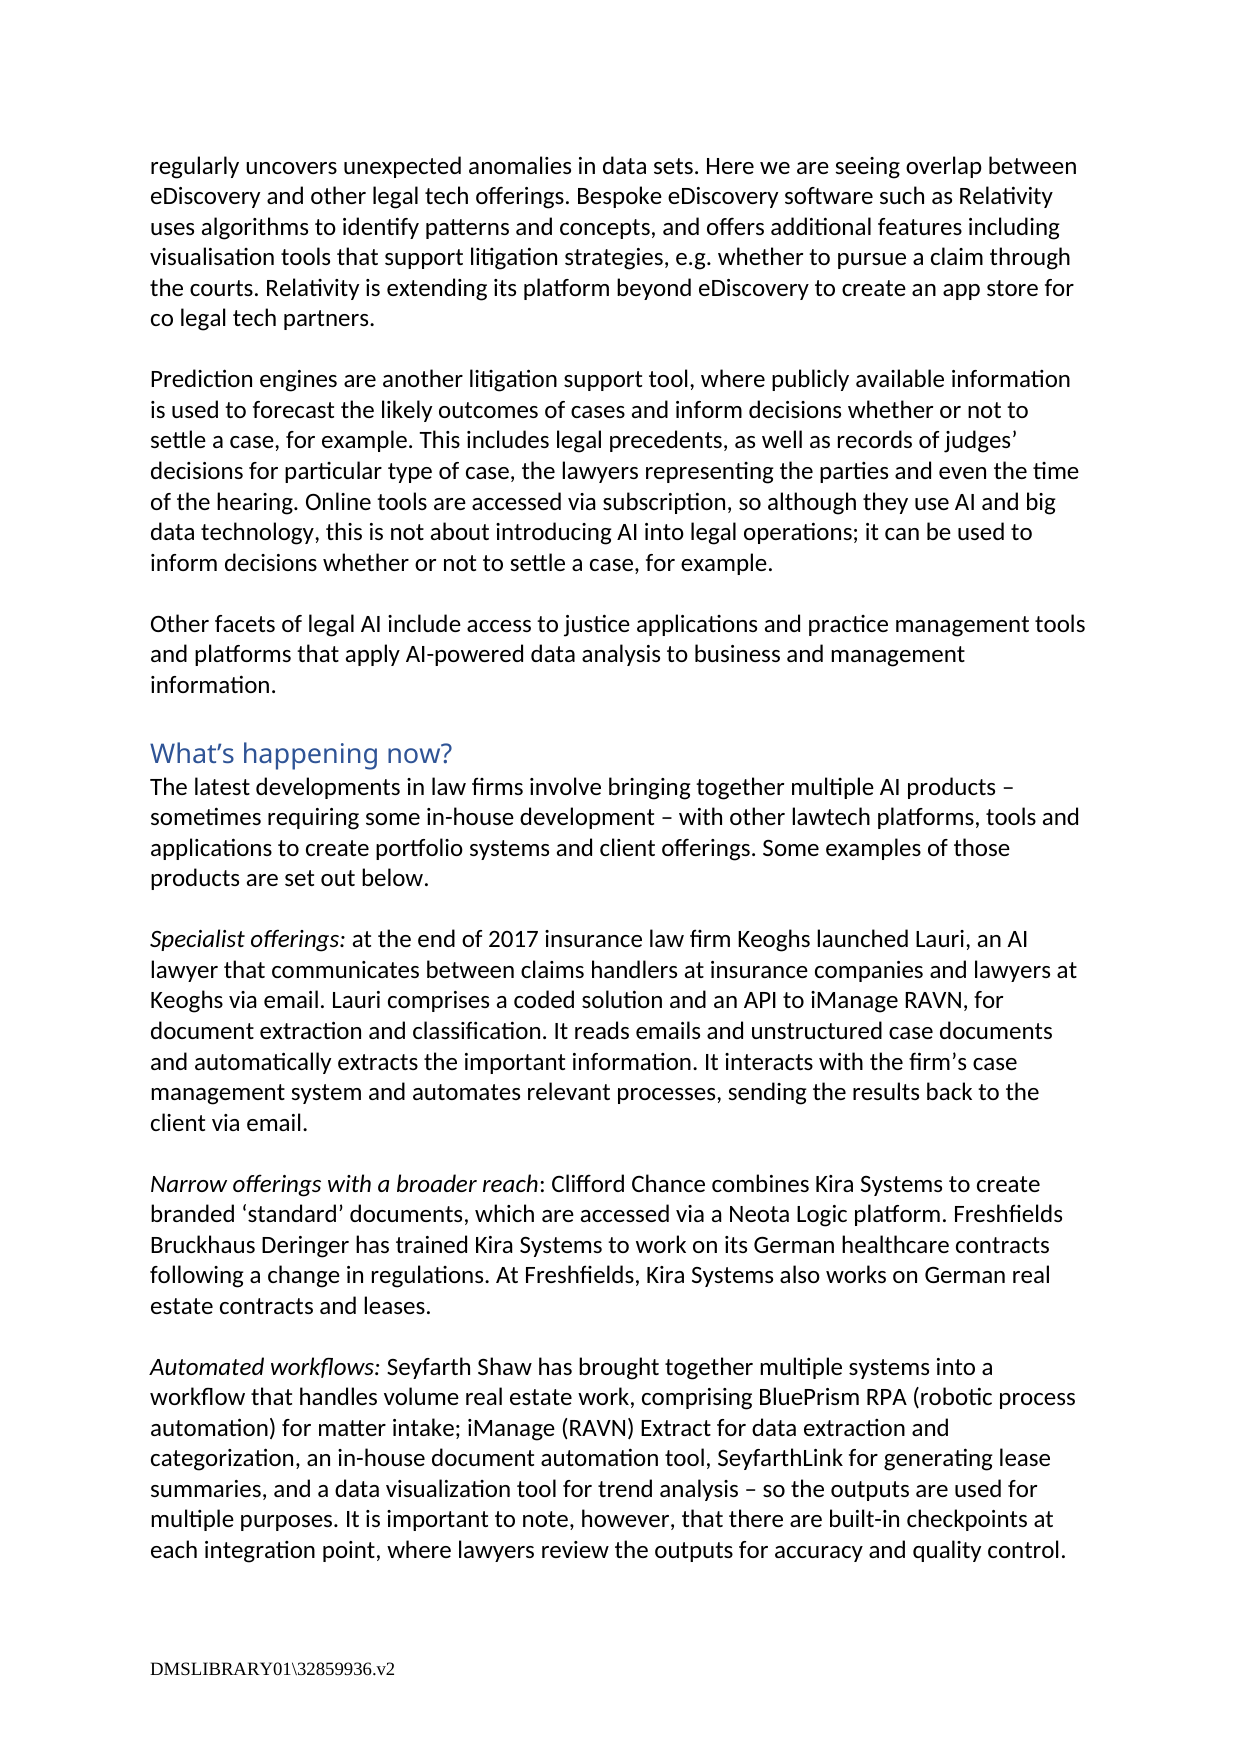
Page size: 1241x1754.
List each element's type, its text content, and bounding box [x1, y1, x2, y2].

text Other facets of legal AI include access to justice applications and practice management tools and platforms that apply AI-powered data analysis to business and management information. [150, 608, 1090, 699]
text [150, 1351, 1090, 1564]
text The latest developments in law firms involve bringing together multiple AI products – sometimes requiring some in-house development – with other lawtech platforms, tools and applications to create portfolio systems and client offerings. Some examples of those products are set out below. [150, 771, 1090, 893]
text Narrow offerings with a broader reach: Clifford Chance combines Kira Systems to create branded ‘standard’ documents, which are accessed via a Neota Logic platform. Freshfields Bruckhaus Deringer has trained Kira Systems to work on its German healthcare contracts following a change in regulations. At Freshfields, Kira Systems also works on German real estate contracts and leases. [150, 1168, 1090, 1320]
subtitle What’s happening now? [150, 734, 1090, 771]
text Prediction engines are another litigation support tool, where publicly available information is used to forecast the likely outcomes of cases and inform decisions whether or not to settle a case, for example. This includes legal precedents, as well as records of judges’ decisions for particular type of case, the lawyers representing the parties and even the time of the hearing. Online tools are accessed via subscription, so although they use AI and big data technology, this is not about introducing AI into legal operations; it can be used to inform decisions whether or not to settle a case, for example. [150, 364, 1090, 577]
text Specialist offerings: at the end of 2017 insurance law firm Keoghs launched Lauri, an AI lawyer that communicates between claims handlers at insurance companies and lawyers at Keoghs via email. Lauri comprises a coded solution and an API to iManage RAVN, for document extraction and classification. It reads emails and unstructured case documents and automatically extracts the important information. It interacts with the firm’s case management system and automates relevant processes, sending the results back to the client via email. [150, 923, 1090, 1137]
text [150, 150, 1090, 333]
